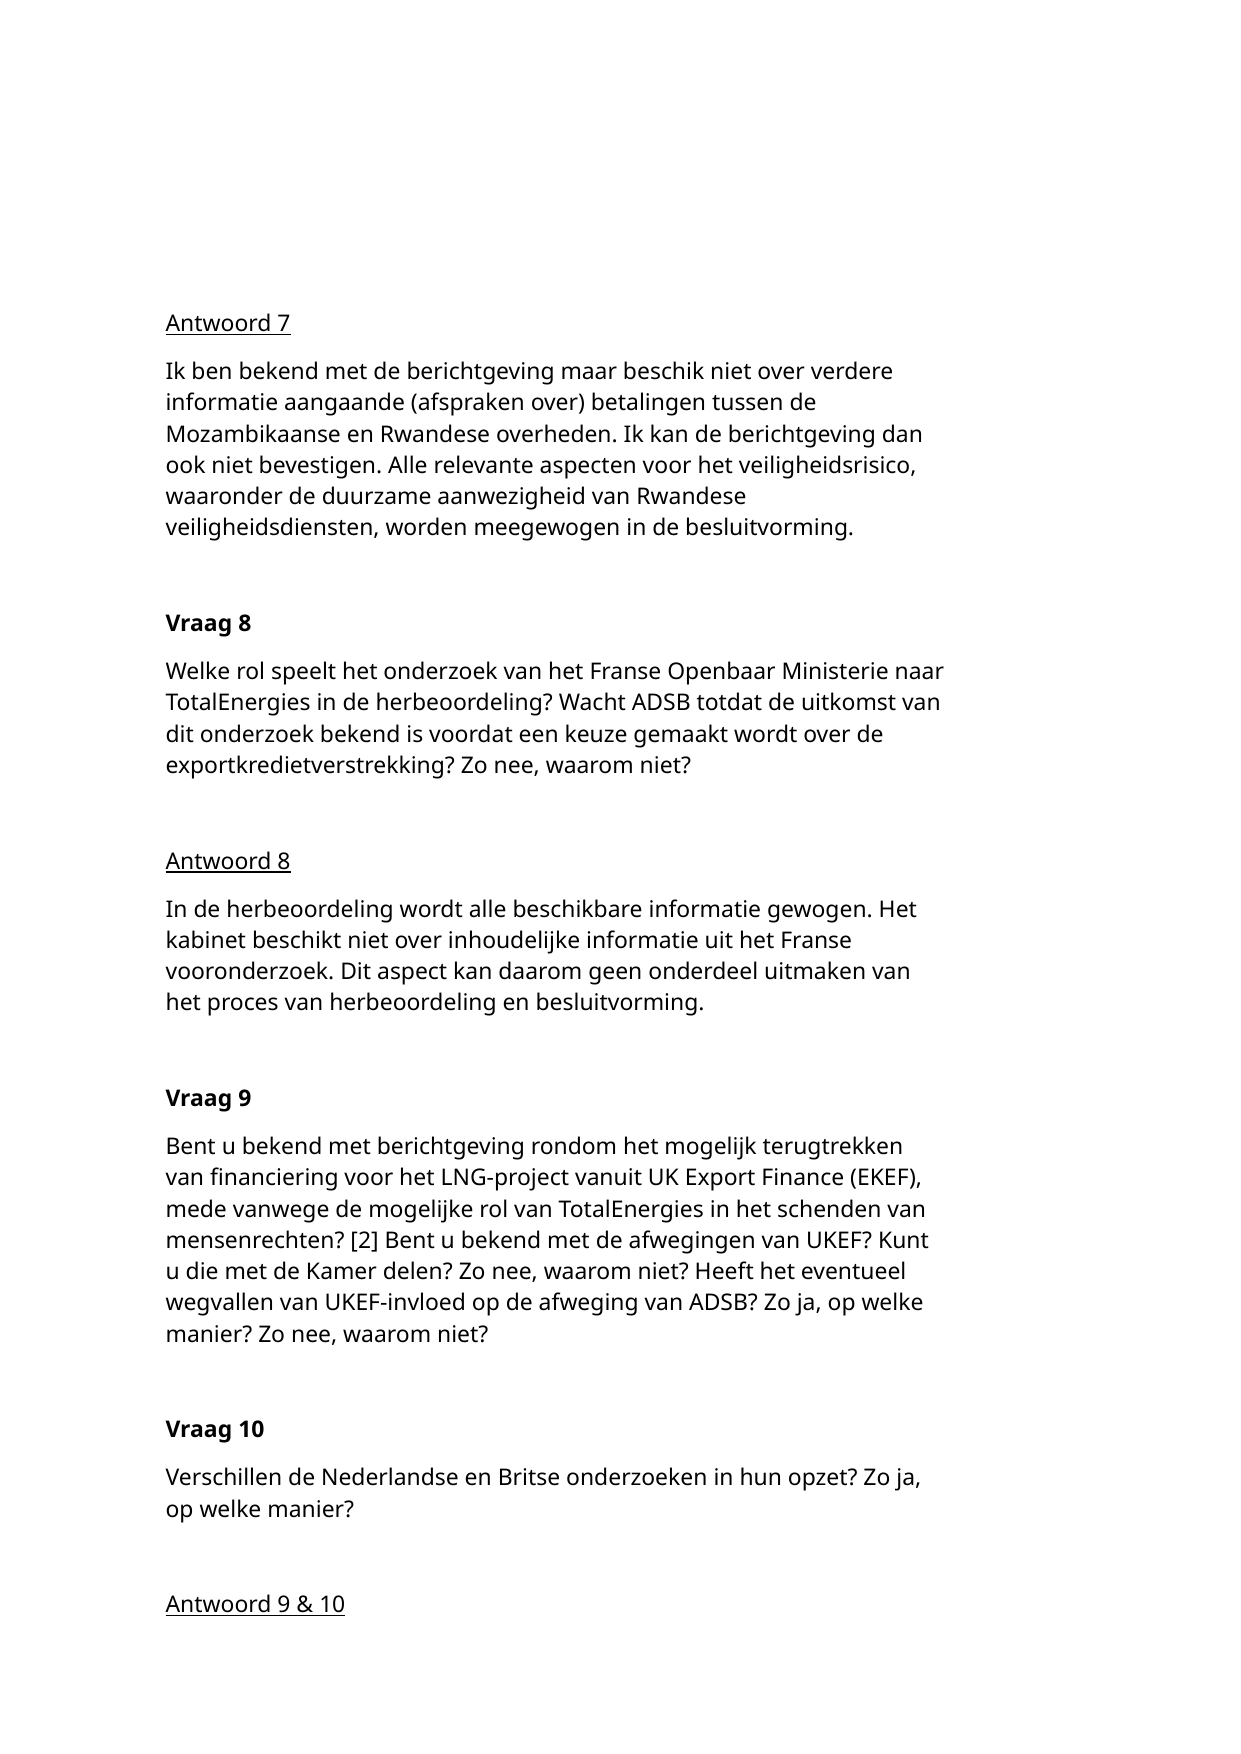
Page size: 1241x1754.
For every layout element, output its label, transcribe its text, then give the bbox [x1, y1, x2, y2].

text Antwoord 9 & 10 [165, 1588, 945, 1619]
text Vraag 9 [165, 1082, 945, 1113]
text Verschillen de Nederlandse en Britse onderzoeken in hun opzet? Zo ja, op welke manier? [165, 1461, 945, 1524]
text Vraag 8 [165, 607, 945, 638]
text Antwoord 7 [165, 307, 945, 338]
text Vraag 10 [165, 1413, 945, 1444]
text In de herbeoordeling wordt alle beschikbare informatie gewogen. Het kabinet beschikt niet over inhoudelijke informatie uit het Franse vooronderzoek. Dit aspect kan daarom geen onderdeel uitmaken van het proces van herbeoordeling en besluitvorming. [165, 892, 945, 1017]
text Bent u bekend met berichtgeving rondom het mogelijk terugtrekken van financiering voor het LNG-project vanuit UK Export Finance (EKEF), mede vanwege de mogelijke rol van TotalEnergies in het schenden van mensenrechten? [2] Bent u bekend met de afwegingen van UKEF? Kunt u die met de Kamer delen? Zo nee, waarom niet? Heeft het eventueel wegvallen van UKEF-invloed op de afweging van ADSB? Zo ja, op welke manier? Zo nee, waarom niet? [165, 1130, 945, 1349]
text Antwoord 8 [165, 844, 945, 876]
text Welke rol speelt het onderzoek van het Franse Openbaar Ministerie naar TotalEnergies in de herbeoordeling? Wacht ADSB totdat de uitkomst van dit onderzoek bekend is voordat een keuze gemaakt wordt over de exportkredietverstrekking? Zo nee, waarom niet? [165, 655, 945, 780]
text Ik ben bekend met de berichtgeving maar beschik niet over verdere informatie aangaande (afspraken over) betalingen tussen de Mozambikaanse en Rwandese overheden. Ik kan de berichtgeving dan ook niet bevestigen. Alle relevante aspecten voor het veiligheidsrisico, waaronder de duurzame aanwezigheid van Rwandese veiligheidsdiensten, worden meegewogen in de besluitvorming. [165, 355, 945, 542]
